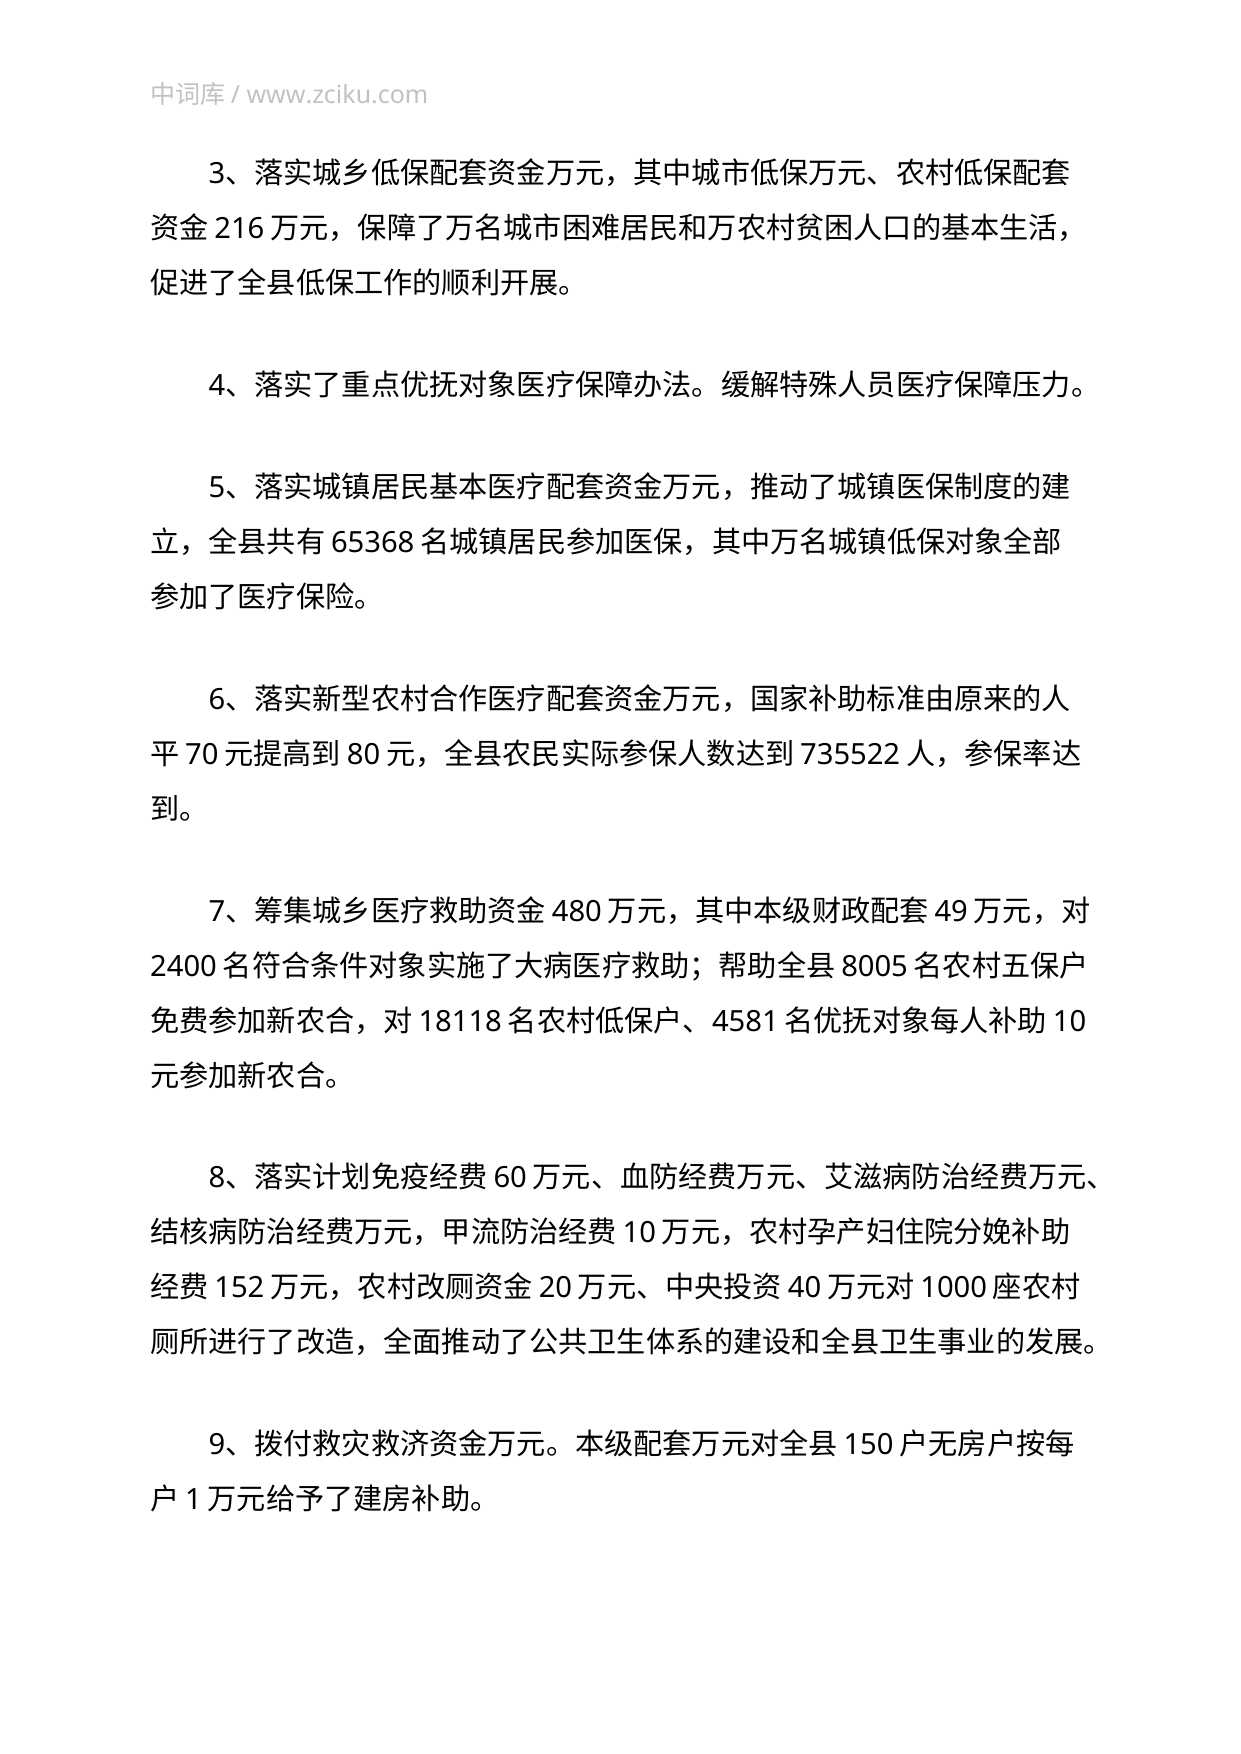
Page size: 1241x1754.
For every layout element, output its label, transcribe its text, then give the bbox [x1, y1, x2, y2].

text 5、落实城镇居民基本医疗配套资金万元，推动了城镇医保制度的建立，全县共有65368名城镇居民参加医保，其中万名城镇低保对象全部参加了医疗保险。 [150, 464, 1090, 616]
text 7、筹集城乡医疗救助资金480万元，其中本级财政配套49万元，对2400名符合条件对象实施了大病医疗救助；帮助全县8005名农村五保户免费参加新农合，对18118名农村低保户、4581名优抚对象每人补助10元参加新农合。 [150, 887, 1090, 1094]
text 9、拨付救灾救济资金万元。本级配套万元对全县150户无房户按每户1万元给予了建房补助。 [150, 1421, 1090, 1518]
text 3、落实城乡低保配套资金万元，其中城市低保万元、农村低保配套资金216万元，保障了万名城市困难居民和万农村贫困人口的基本生活，促进了全县低保工作的顺利开展。 [150, 150, 1090, 302]
text 8、落实计划免疫经费60万元、血防经费万元、艾滋病防治经费万元、结核病防治经费万元，甲流防治经费10万元，农村孕产妇住院分娩补助经费152万元，农村改厕资金20万元、中央投资40万元对1000座农村厕所进行了改造，全面推动了公共卫生体系的建设和全县卫生事业的发展。 [150, 1154, 1090, 1361]
text 4、落实了重点优抚对象医疗保障办法。缓解特殊人员医疗保障压力。 [150, 362, 1090, 404]
text 6、落实新型农村合作医疗配套资金万元，国家补助标准由原来的人平70元提高到80元，全县农民实际参保人数达到735522人，参保率达到。 [150, 676, 1090, 828]
